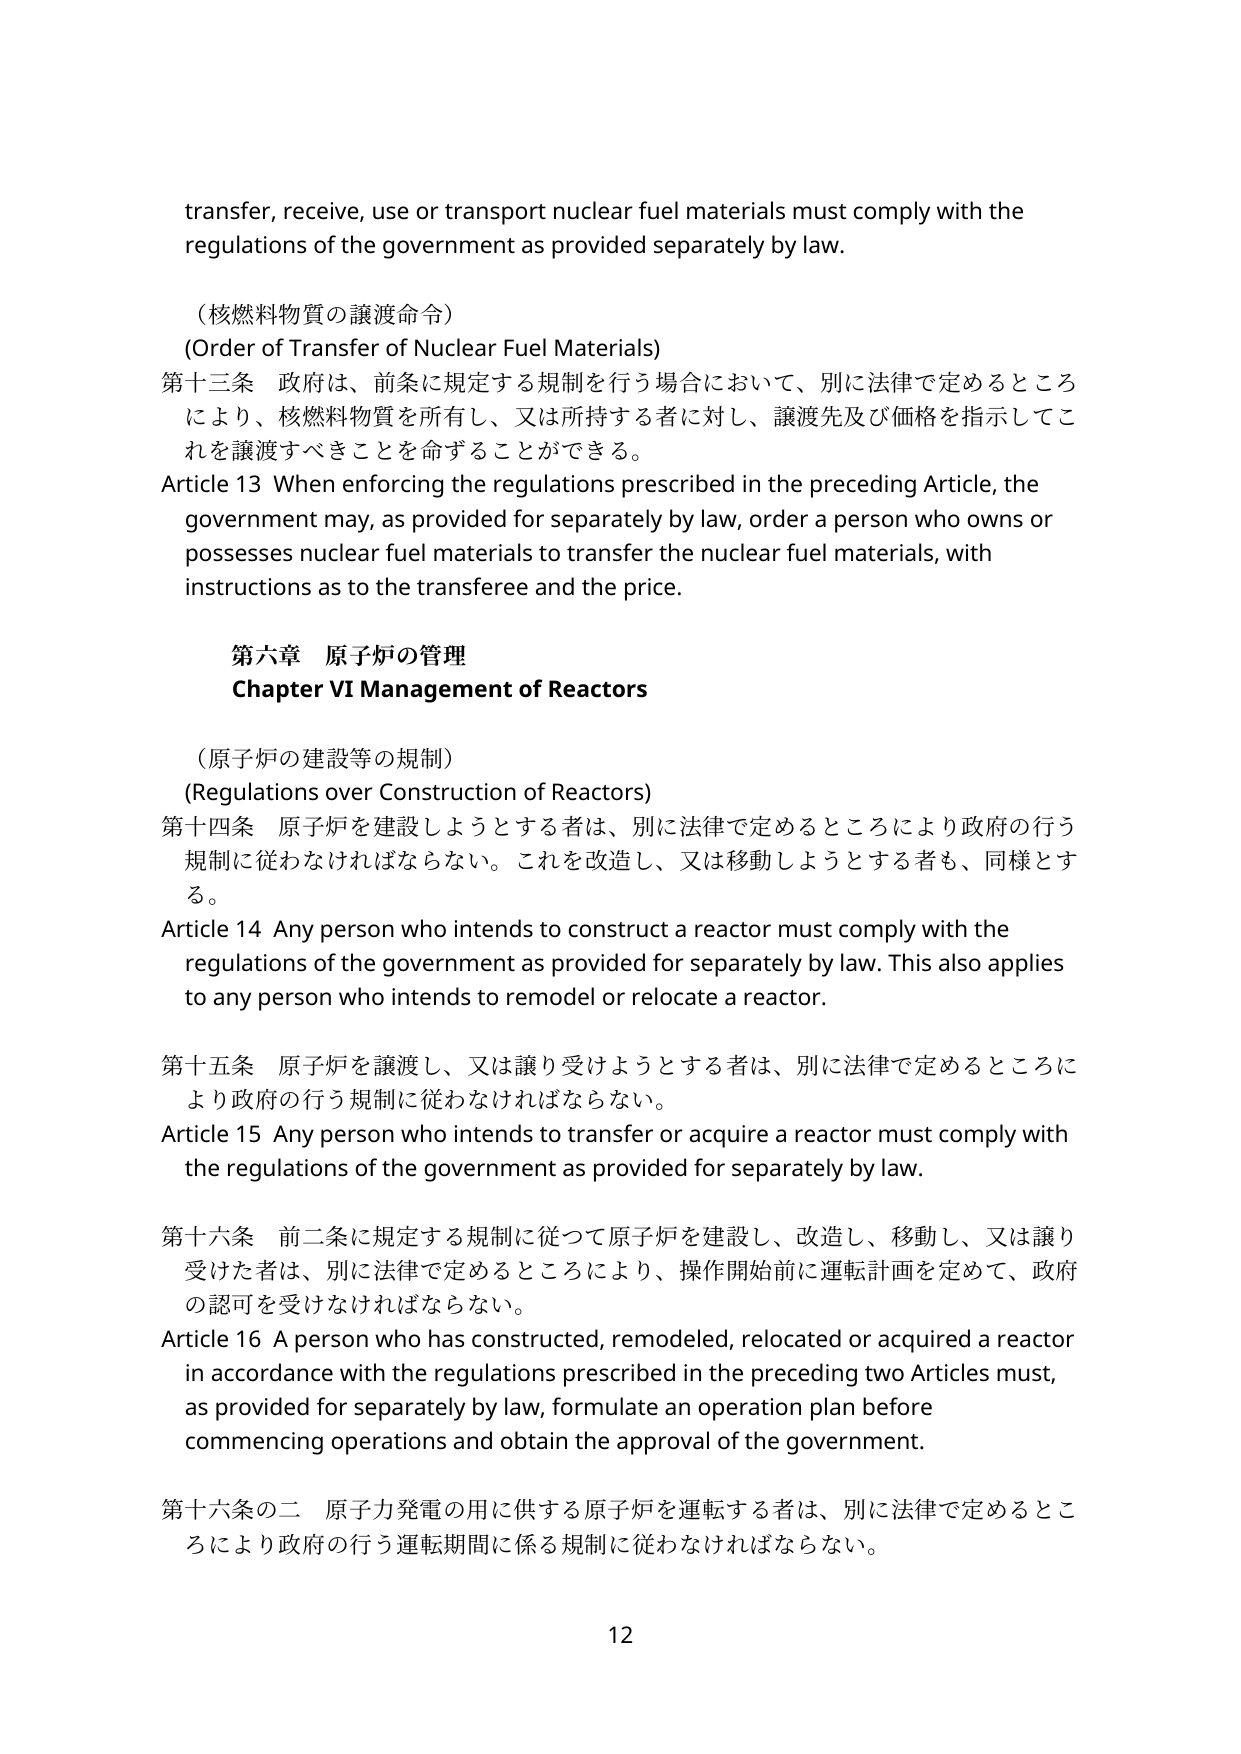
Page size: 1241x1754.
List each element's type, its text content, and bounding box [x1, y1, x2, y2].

text Chapter VI Management of Reactors [230, 672, 1079, 706]
text Article 15 Any person who intends to transfer or acquire a reactor must comply with the regulations of the government as provided for separately by law. [161, 1116, 1079, 1184]
text Article 13 When enforcing the regulations prescribed in the preceding Article, the government may, as provided for separately by law, order a person who owns or possesses nuclear fuel materials to transfer the nuclear fuel materials, with instructions as to the transferee and the price. [161, 467, 1079, 604]
text (Regulations over Construction of Reactors) [184, 774, 1079, 809]
text 第六章 原子炉の管理 [230, 638, 1079, 672]
text Article 14 Any person who intends to construct a reactor must comply with the regulations of the government as provided for separately by law. This also applies to any person who intends to remodel or relocate a reactor. [161, 911, 1079, 1014]
text 第十五条 原子炉を譲渡し、又は譲り受けようとする者は、別に法律で定めるところにより政府の行う規制に従わなければならない。 [161, 1048, 1079, 1116]
text (Order of Transfer of Nuclear Fuel Materials) [184, 330, 1079, 364]
text 第十三条 政府は、前条に規定する規制を行う場合において、別に法律で定めるところにより、核燃料物質を所有し、又は所持する者に対し、譲渡先及び価格を指示してこれを譲渡すべきことを命ずることができる。 [161, 364, 1079, 467]
text 第十六条の二 原子力発電の用に供する原子炉を運転する者は、別に法律で定めるところにより政府の行う運転期間に係る規制に従わなければならない。 [161, 1492, 1079, 1560]
text （核燃料物質の譲渡命令） [184, 296, 1079, 330]
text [161, 194, 1079, 262]
text Article 16 A person who has constructed, remodeled, relocated or acquired a reactor in accordance with the regulations prescribed in the preceding two Articles must, as provided for separately by law, formulate an operation plan before commencing operations and obtain the approval of the government. [161, 1321, 1079, 1458]
text （原子炉の建設等の規制） [184, 740, 1079, 774]
text 第十四条 原子炉を建設しようとする者は、別に法律で定めるところにより政府の行う規制に従わなければならない。これを改造し、又は移動しようとする者も、同様とする。 [161, 809, 1079, 911]
text 第十六条 前二条に規定する規制に従つて原子炉を建設し、改造し、移動し、又は譲り受けた者は、別に法律で定めるところにより、操作開始前に運転計画を定めて、政府の認可を受けなければならない。 [161, 1219, 1079, 1321]
